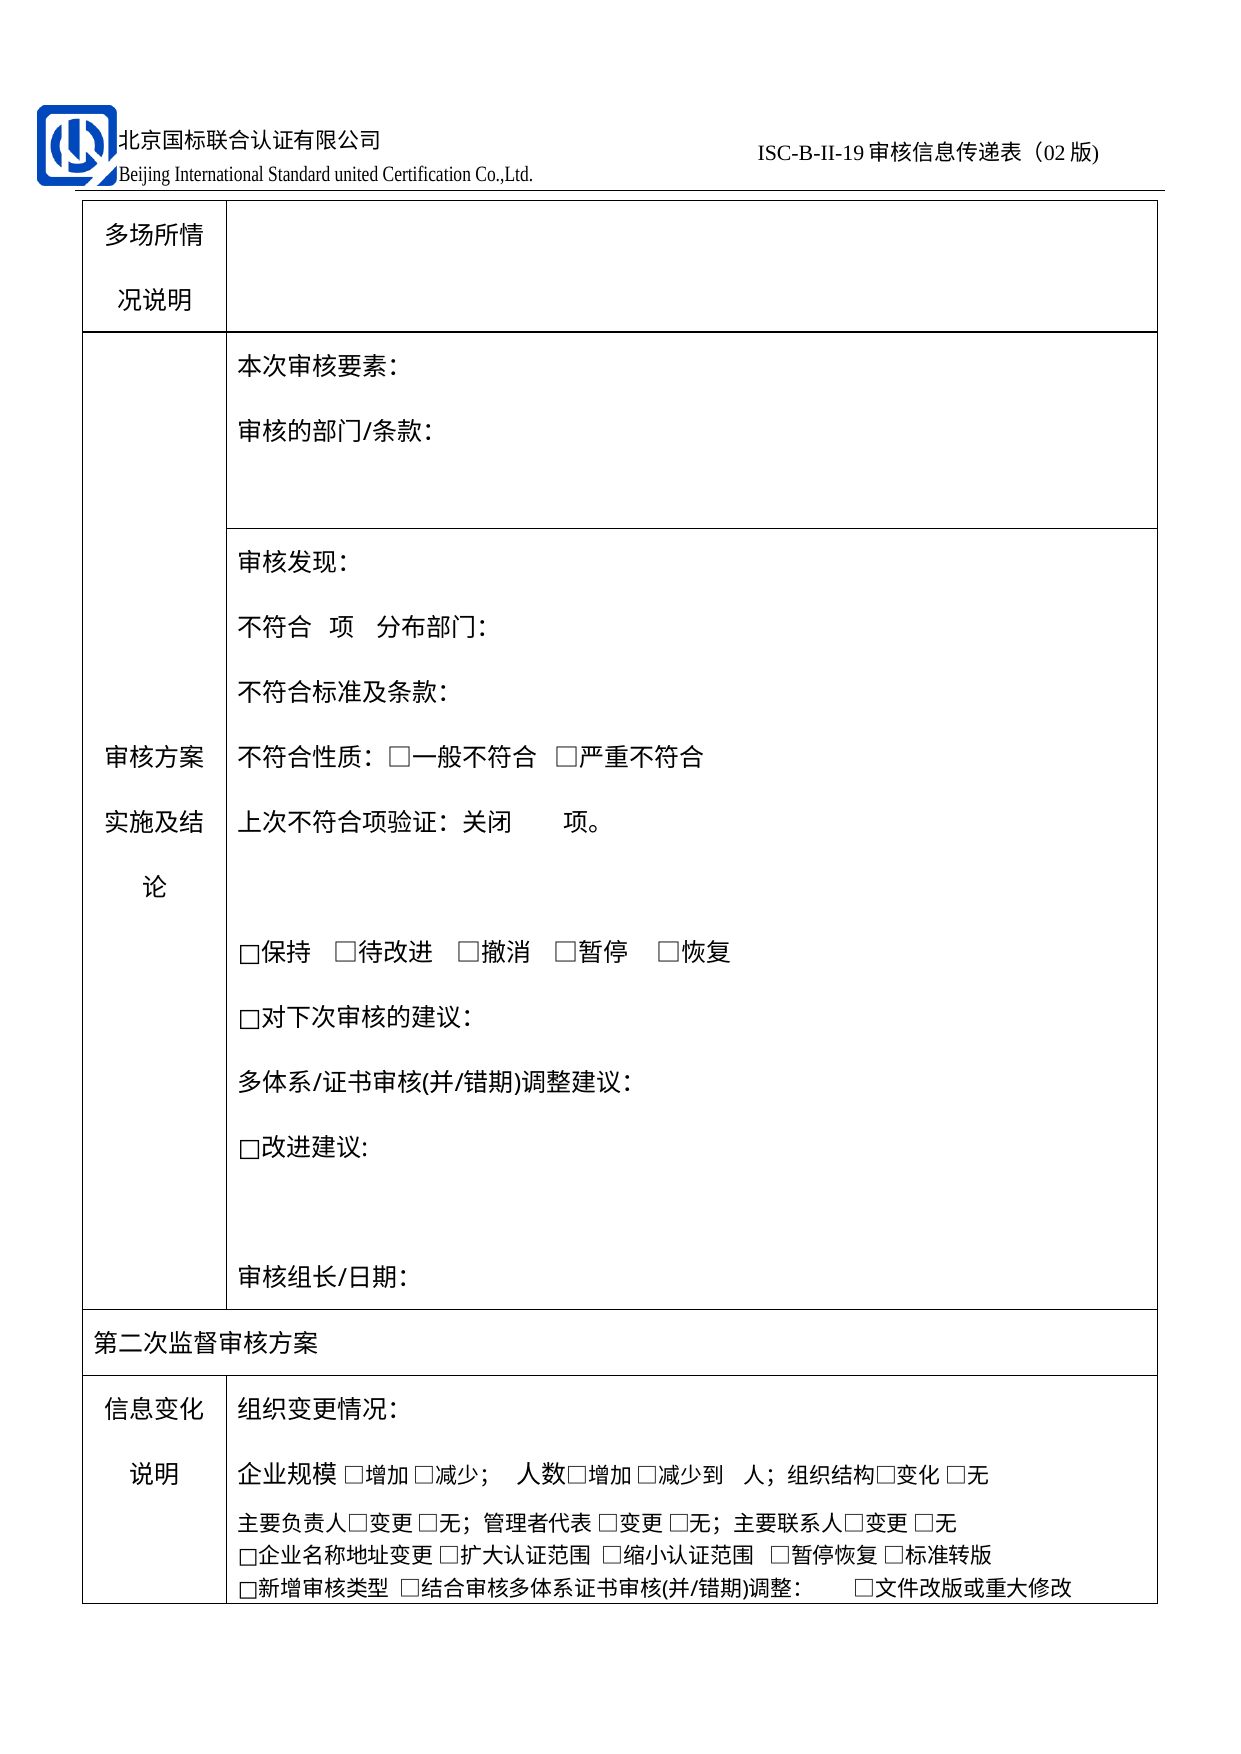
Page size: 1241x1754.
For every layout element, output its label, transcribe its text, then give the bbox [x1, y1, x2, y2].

table_cell [227, 201, 1157, 331]
table_cell 本次审核要素： 审核的部门/条款： [227, 333, 1157, 527]
table_cell 审核发现： 不符合 项 分布部门： 不符合标准及条款： 不符合性质：□一般不符合 □严重不符合 上次不符合项验证：关闭 项。 □保持 □待改进 □撤消 □暂停 □恢复 □对下次审核的建议： 多体系/证书审核(并/错期)调整建议： □改进建议: 审核组长/日期： [227, 529, 1157, 1308]
table_cell 第二次监督审核方案 [83, 1310, 1157, 1374]
table_cell 多场所情况说明 [83, 201, 226, 331]
picture [37, 105, 117, 186]
table_cell 审核方案实施及结论 [83, 333, 226, 1308]
table_cell 信息变化说明 [83, 1376, 226, 1603]
